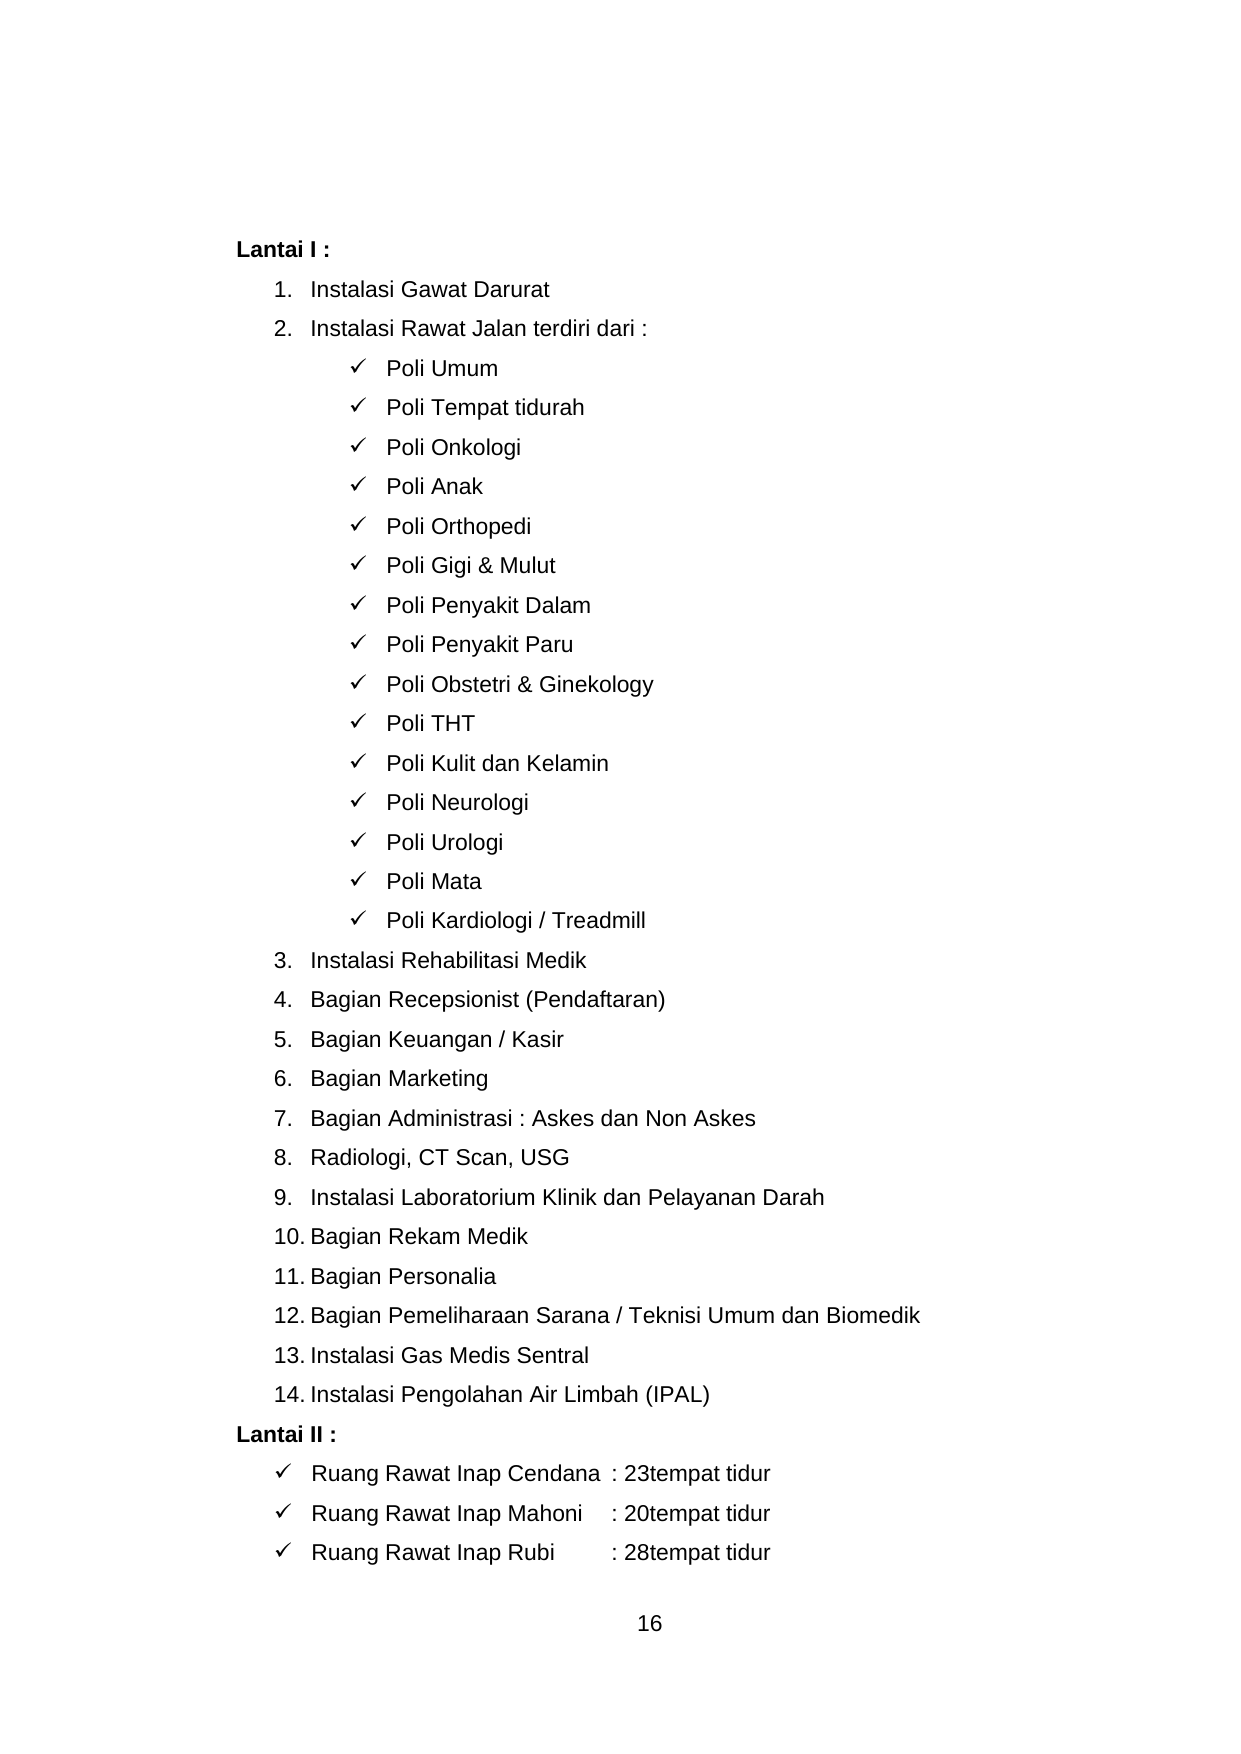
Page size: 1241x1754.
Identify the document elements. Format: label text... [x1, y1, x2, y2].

list Poli Tempat tidurah [349, 394, 1063, 421]
list Bagian Administrasi : Askes dan Non Askes [274, 1105, 1063, 1131]
list Instalasi Rawat Jalan terdiri dari : [274, 315, 1063, 342]
list Instalasi Pengolahan Air Limbah (IPAL) [274, 1381, 1063, 1407]
list Bagian Pemeliharaan Sarana / Teknisi Umum dan Biomedik [274, 1302, 1063, 1328]
list Poli Umum [349, 355, 1063, 381]
list Poli Anak [349, 473, 1063, 499]
list Ruang Rawat Inap Cendana : 23tempat tidur [274, 1460, 1063, 1486]
list Poli Gigi & Mulut [349, 552, 1063, 578]
list Radiologi, CT Scan, USG [274, 1144, 1063, 1171]
list Instalasi Laboratorium Klinik dan Pelayanan Darah [274, 1184, 1063, 1210]
list Ruang Rawat Inap Mahoni : 20tempat tidur [274, 1499, 1063, 1526]
list Poli Mata [349, 868, 1063, 894]
list Poli Penyakit Paru [349, 631, 1063, 657]
list Ruang Rawat Inap Rubi : 28tempat tidur [274, 1539, 1063, 1565]
list Instalasi Gawat Darurat [274, 276, 1063, 302]
list Poli Penyakit Dalam [349, 592, 1063, 618]
list Poli Onkologi [349, 434, 1063, 460]
list Poli Urologi [349, 828, 1063, 855]
list Bagian Marketing [274, 1065, 1063, 1092]
list Poli Orthopedi [349, 513, 1063, 539]
list Bagian Recepsionist (Pendaftaran) [274, 986, 1063, 1013]
list Poli Obstetri & Ginekology [349, 671, 1063, 697]
list Bagian Personalia [274, 1263, 1063, 1289]
list Instalasi Gas Medis Sentral [274, 1342, 1063, 1368]
text Lantai I : [236, 236, 1063, 263]
list Poli Kulit dan Kelamin [349, 749, 1063, 776]
list Poli THT [349, 710, 1063, 736]
list Poli Kardiologi / Treadmill [349, 907, 1063, 934]
list Instalasi Rehabilitasi Medik [274, 947, 1063, 973]
text Lantai II : [236, 1421, 1063, 1447]
list Bagian Keuangan / Kasir [274, 1026, 1063, 1052]
list Poli Neurologi [349, 789, 1063, 815]
list Bagian Rekam Medik [274, 1223, 1063, 1249]
